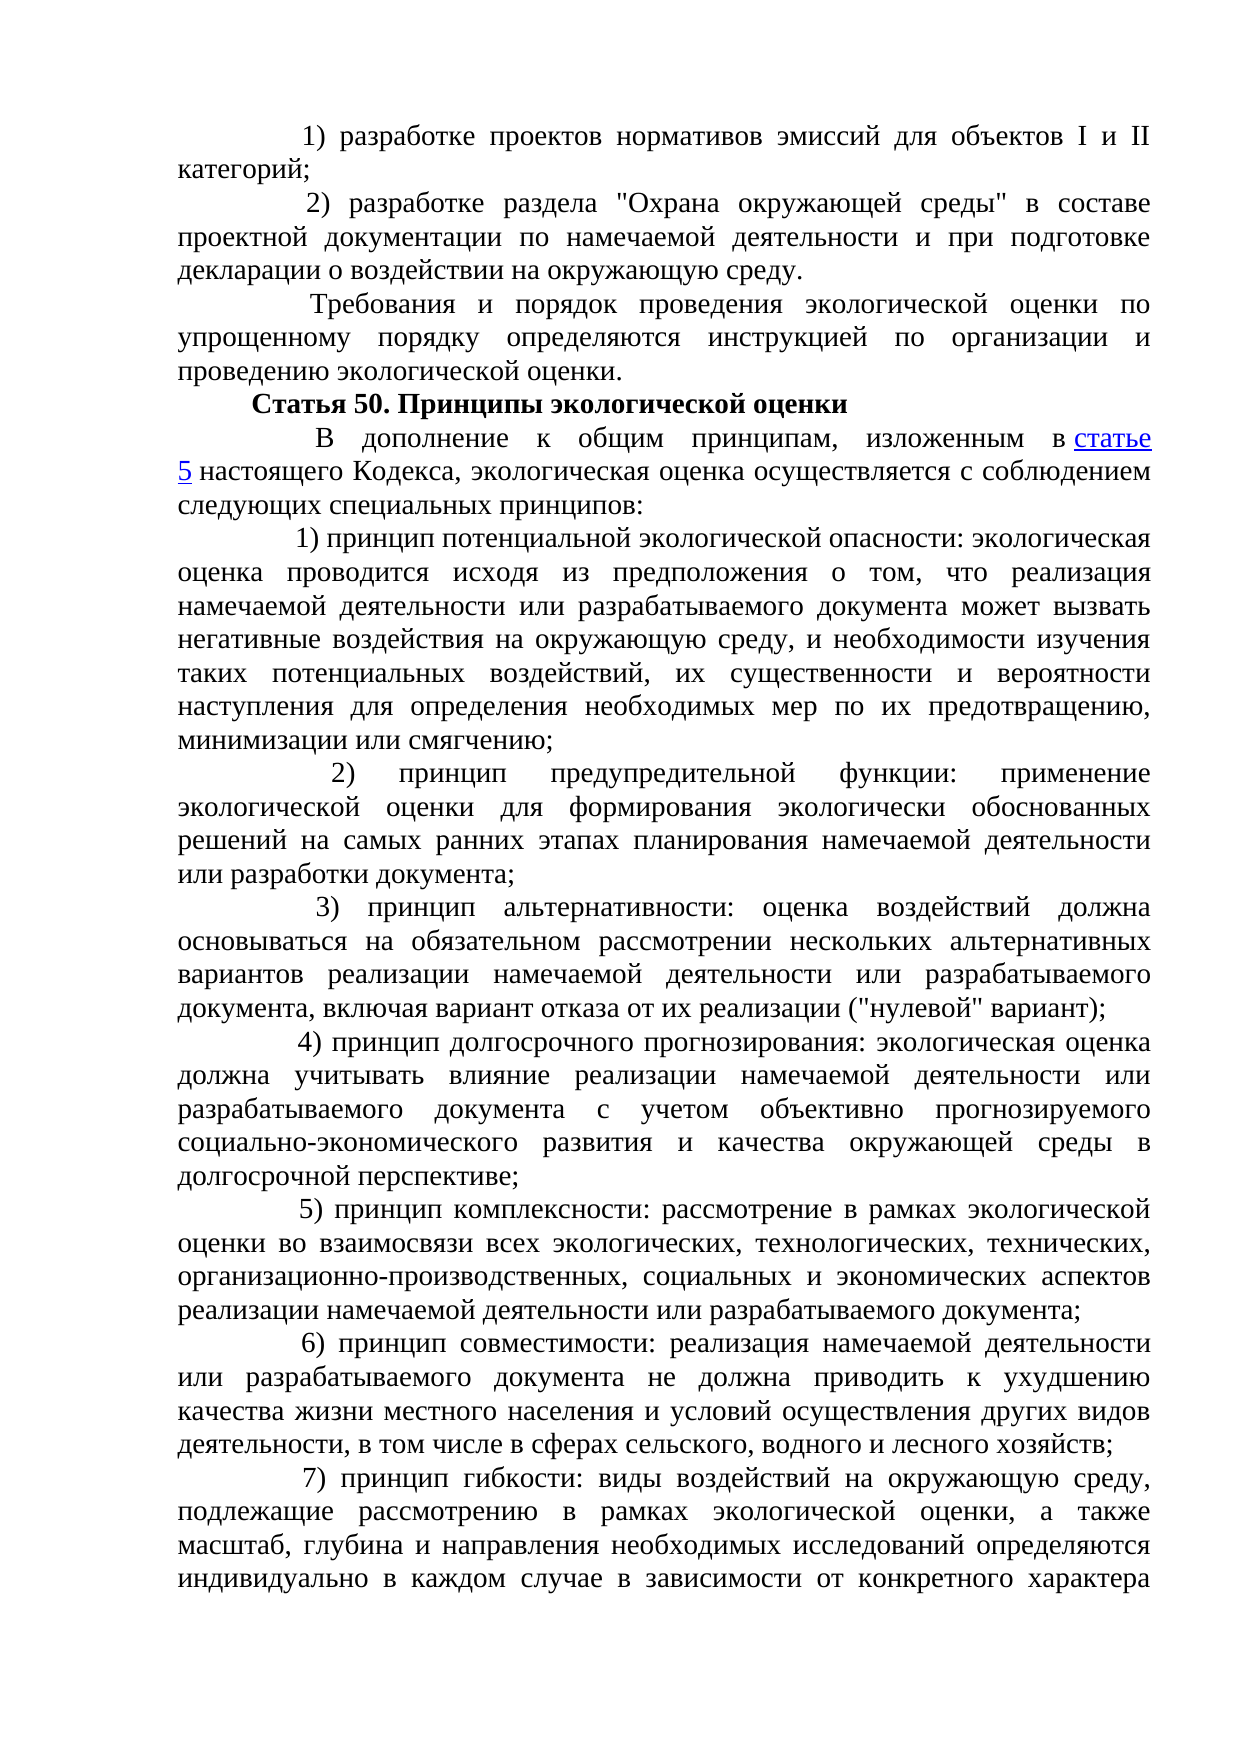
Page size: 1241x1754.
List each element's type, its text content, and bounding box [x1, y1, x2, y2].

text 6) принцип совместимости: реализация намечаемой деятельности или разрабатываемого документа не должна приводить к ухудшению качества жизни местного населения и условий осуществления других видов деятельности, в том числе в сферах сельского, водного и лесного хозяйств; [177, 1326, 1152, 1460]
text 5) принцип комплексности: рассмотрение в рамках экологической оценки во взаимосвязи всех экологических, технологических, технических, организационно-производственных, социальных и экономических аспектов реализации намечаемой деятельности или разрабатываемого документа; [177, 1191, 1152, 1326]
text 4) принцип долгосрочного прогнозирования: экологическая оценка должна учитывать влияние реализации намечаемой деятельности или разрабатываемого документа с учетом объективно прогнозируемого социально-экономического развития и качества окружающей среды в долгосрочной перспективе; [177, 1024, 1152, 1191]
text Требования и порядок проведения экологической оценки по упрощенному порядку определяются инструкцией по организации и проведению экологической оценки. [177, 286, 1152, 386]
text 3) принцип альтернативности: оценка воздействий должна основываться на обязательном рассмотрении нескольких альтернативных вариантов реализации намечаемой деятельности или разрабатываемого документа, включая вариант отказа от их реализации ("нулевой" вариант); [177, 889, 1152, 1024]
text 2) разработке раздела "Охрана окружающей среды" в составе проектной документации по намечаемой деятельности и при подготовке декларации о воздействии на окружающую среду. [177, 185, 1152, 286]
text В дополнение к общим принципам, изложенным в статье 5 настоящего Кодекса, экологическая оценка осуществляется с соблюдением следующих специальных принципов: [177, 420, 1152, 521]
text Статья 50. Принципы экологической оценки [177, 386, 1152, 420]
text 2) принцип предупредительной функции: применение экологической оценки для формирования экологически обоснованных решений на самых ранних этапах планирования намечаемой деятельности или разработки документа; [177, 755, 1152, 889]
text 1) принцип потенциальной экологической опасности: экологическая оценка проводится исходя из предположения о том, что реализация намечаемой деятельности или разрабатываемого документа может вызвать негативные воздействия на окружающую среду, и необходимости изучения таких потенциальных воздействий, их существенности и вероятности наступления для определения необходимых мер по их предотвращению, минимизации или смягчению; [177, 521, 1152, 755]
text 1) разработке проектов нормативов эмиссий для объектов I и II категорий; [177, 118, 1152, 185]
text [177, 1460, 1152, 1594]
